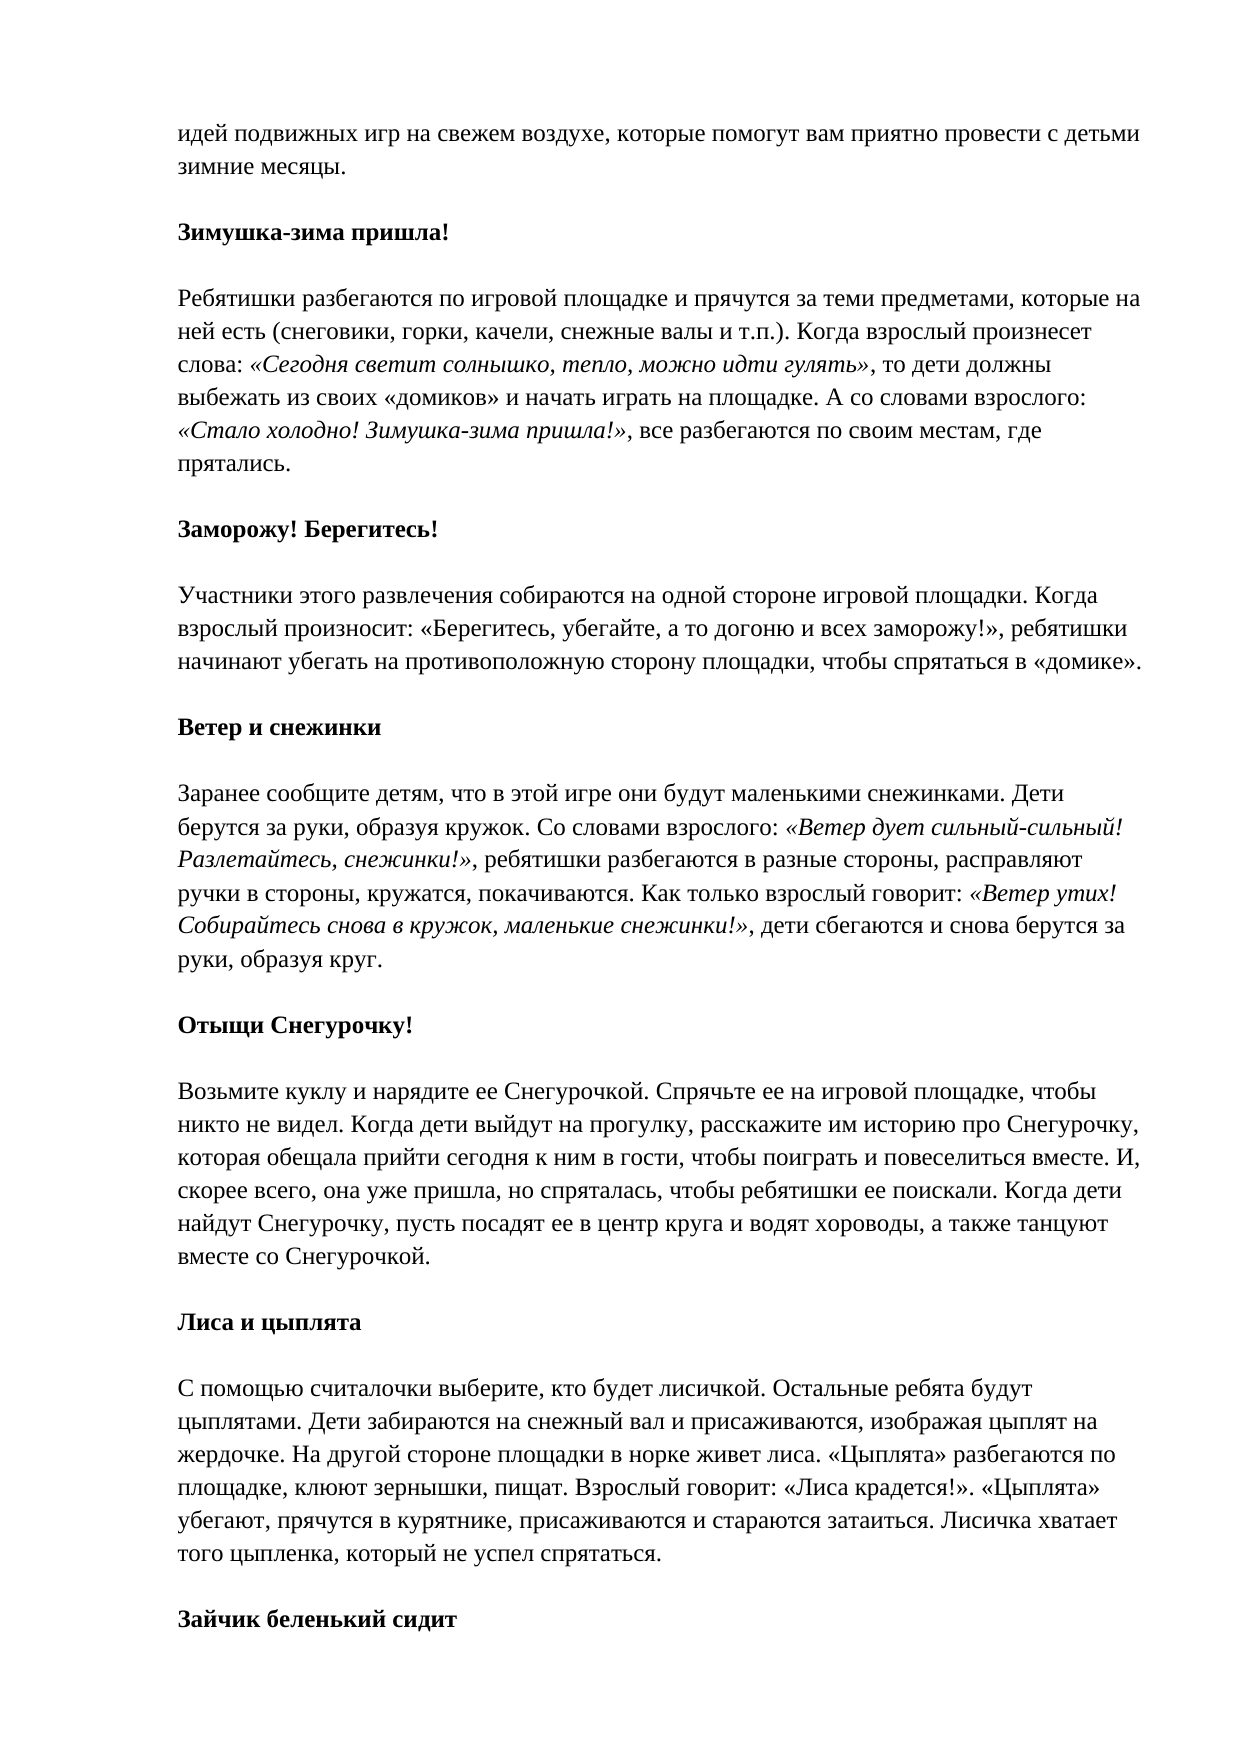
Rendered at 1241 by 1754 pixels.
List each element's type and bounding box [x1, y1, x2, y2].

text [177, 118, 1152, 1633]
